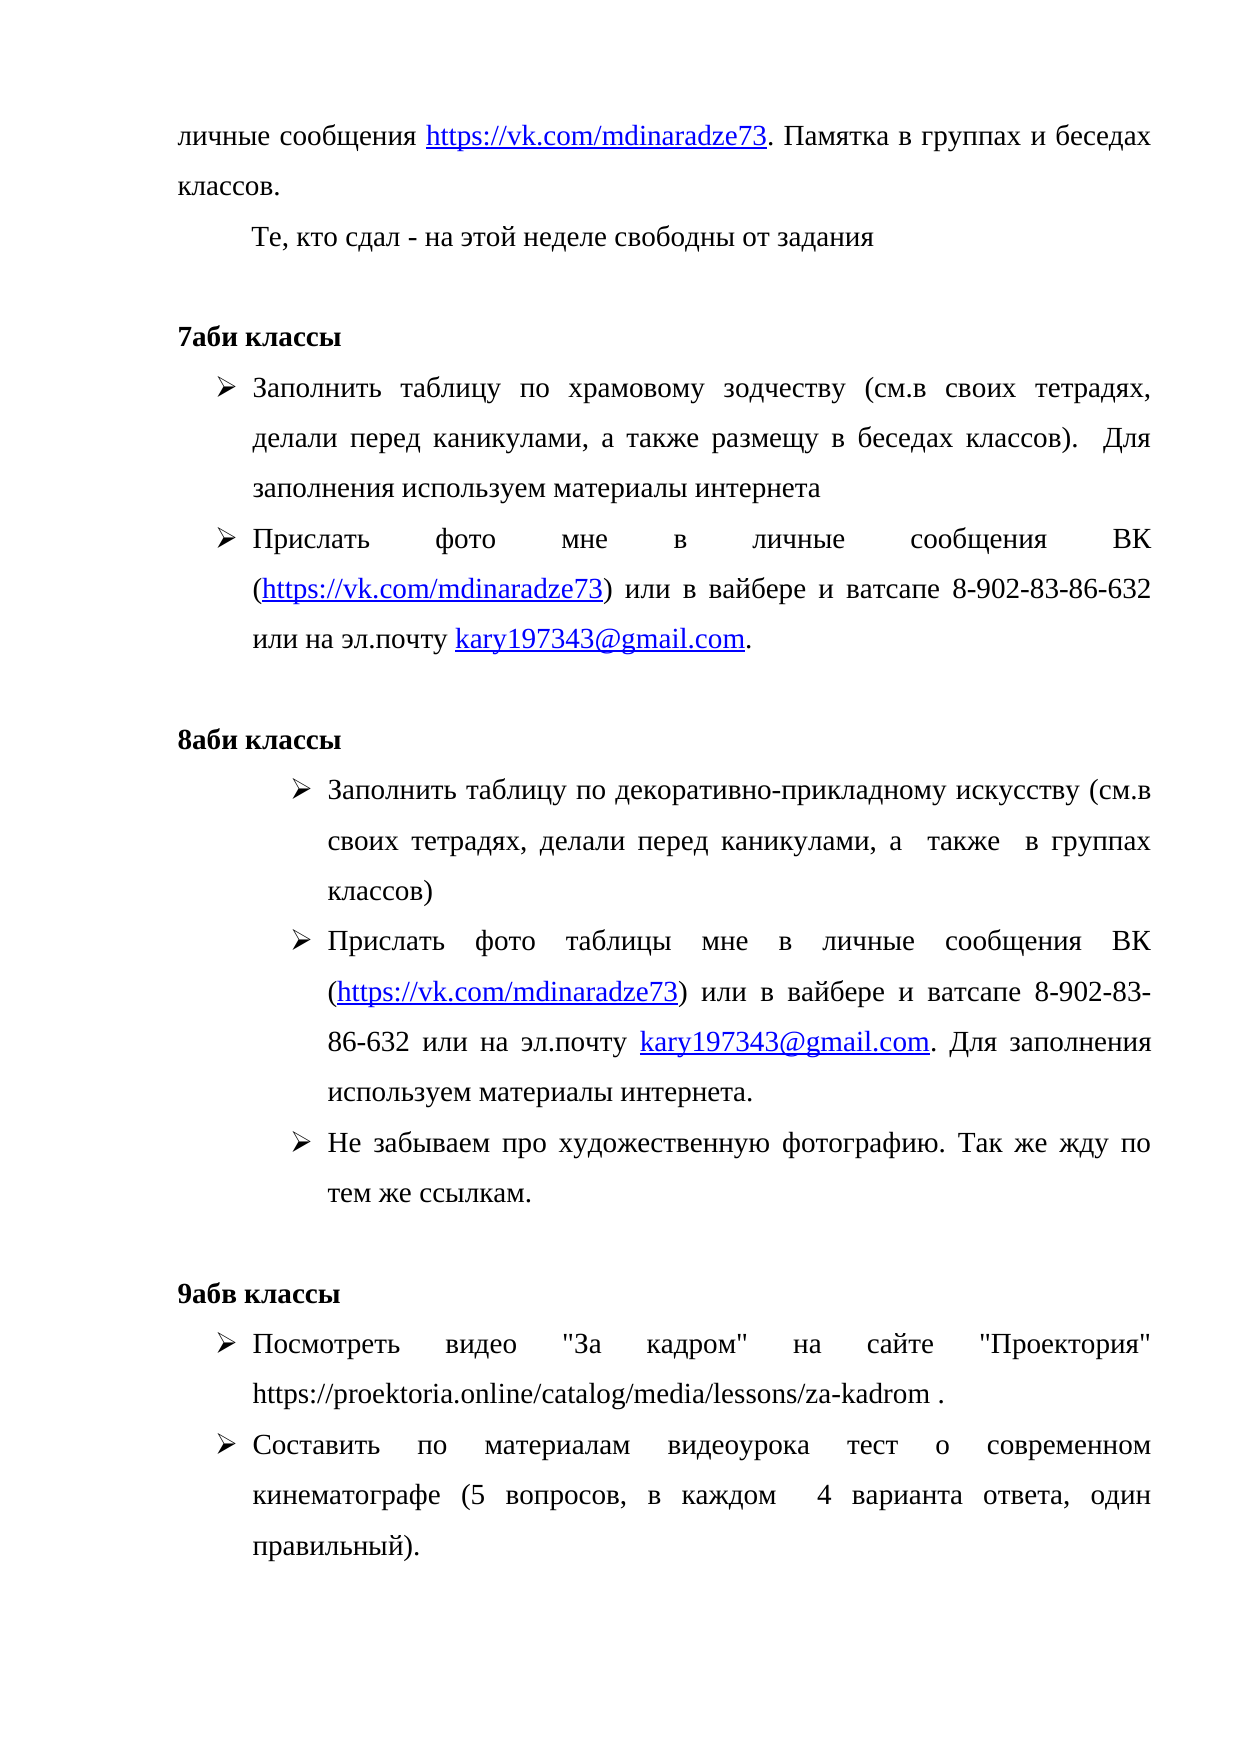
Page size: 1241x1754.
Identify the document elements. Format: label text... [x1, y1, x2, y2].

list Прислать фото мне в личные сообщения ВК (https://vk.com/mdinaradze73) или в вайбере и ватсапе 8-902-83-86-632 или на эл.почту kary197343@gmail.com. [215, 521, 1152, 655]
list Прислать фото таблицы мне в личные сообщения ВК (https://vk.com/mdinaradze73) или в вайбере и ватсапе 8-902-83-86-632 или на эл.почту kary197343@gmail.com. Для заполнения используем материалы интернета. [290, 923, 1152, 1108]
list Составить по материалам видеоурока тест о современном кинематографе (5 вопросов, в каждом 4 варианта ответа, один правильный). [215, 1427, 1152, 1561]
text 7аби классы [177, 319, 1152, 353]
list Заполнить таблицу по декоративно-прикладному искусству (см.в своих тетрадях, делали перед каникулами, а также в группах классов) [290, 772, 1152, 907]
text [177, 118, 1152, 202]
text Те, кто сдал - на этой неделе свободны от задания [177, 219, 1152, 252]
text 9абв классы [177, 1276, 1152, 1309]
list Заполнить таблицу по храмовому зодчеству (см.в своих тетрадях, делали перед каникулами, а также размещу в беседах классов). Для заполнения используем материалы интернета [215, 370, 1152, 504]
list Не забываем про художественную фотографию. Так же жду по тем же ссылкам. [290, 1125, 1152, 1209]
text 8аби классы [177, 722, 1152, 756]
list Посмотреть видео "За кадром" на сайте "Проектория" https://proektoria.online/catalog/media/lessons/za-kadrom . [215, 1326, 1152, 1410]
